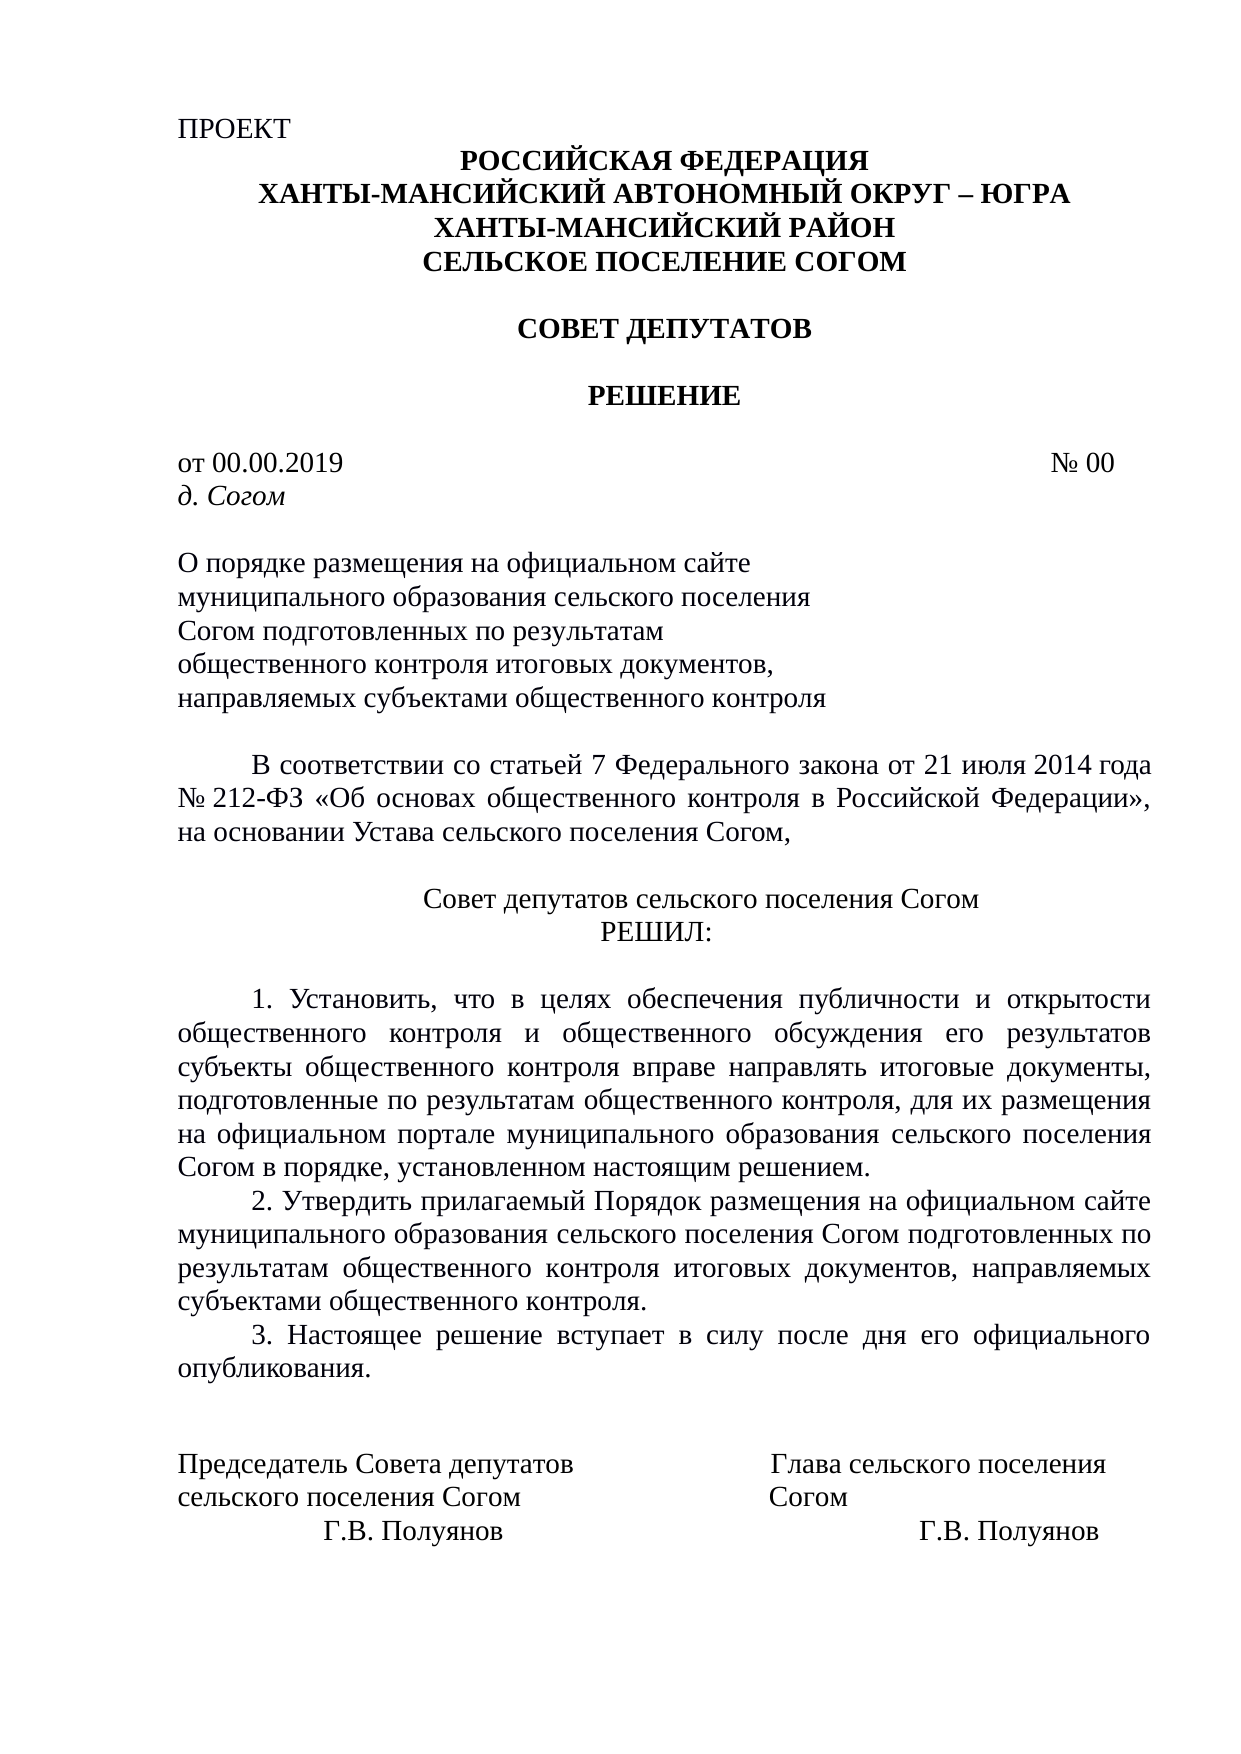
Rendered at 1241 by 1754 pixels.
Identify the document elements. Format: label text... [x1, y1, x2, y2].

text 1. Установить, что в целях обеспечения публичности и открытости общественного контроля и общественного обсуждения его результатов субъекты общественного контроля вправе направлять итоговые документы, подготовленные по результатам общественного контроля, для их размещения на официальном портале муниципального образования сельского поселения Согом в порядке, установленном настоящим решением. [177, 982, 1152, 1183]
text 2. Утвердить прилагаемый Порядок размещения на официальном сайте муниципального образования сельского поселения Согом подготовленных по результатам общественного контроля итоговых документов, направляемых субъектами общественного контроля. [177, 1183, 1152, 1317]
text сельского поселения Согом Согом [177, 1479, 1152, 1513]
text от 00.00.2019 № 00 [177, 445, 1152, 478]
text СЕЛЬСКОЕ ПОСЕЛЕНИЕ СОГОМ [177, 244, 1152, 277]
text ПРОЕКТ [177, 118, 1152, 143]
text СОВЕТ ДЕПУТАТОВ [177, 311, 1152, 344]
text ХАНТЫ-МАНСИЙСКИЙ РАЙОН [177, 210, 1152, 244]
text Председатель Совета депутатов Глава сельского поселения [177, 1446, 1152, 1479]
text РЕШЕНИЕ [177, 378, 1152, 411]
text ХАНТЫ-МАНСИЙСКИЙ АВТОНОМНЫЙ ОКРУГ – ЮГРА [177, 177, 1152, 210]
text Г.В. Полуянов Г.В. Полуянов [177, 1513, 1152, 1546]
text д. Согом [177, 478, 1152, 512]
text 3. Настоящее решение вступает в силу после дня его официального опубликования. [177, 1317, 1152, 1384]
text О порядке размещения на официальном сайте муниципального образования сельского поселения Согом подготовленных по результатам общественного контроля итоговых документов, направляемых субъектами общественного контроля [177, 546, 827, 713]
text РЕШИЛ: [177, 914, 1152, 948]
text Совет депутатов сельского поселения Согом [177, 881, 1152, 914]
text РОССИЙСКАЯ ФЕДЕРАЦИЯ [177, 143, 1152, 177]
text В соответствии со статьей 7 Федерального закона от 21 июля 2014 года № 212-ФЗ «Об основах общественного контроля в Российской Федерации», на основании Устава сельского поселения Согом, [177, 747, 1152, 847]
